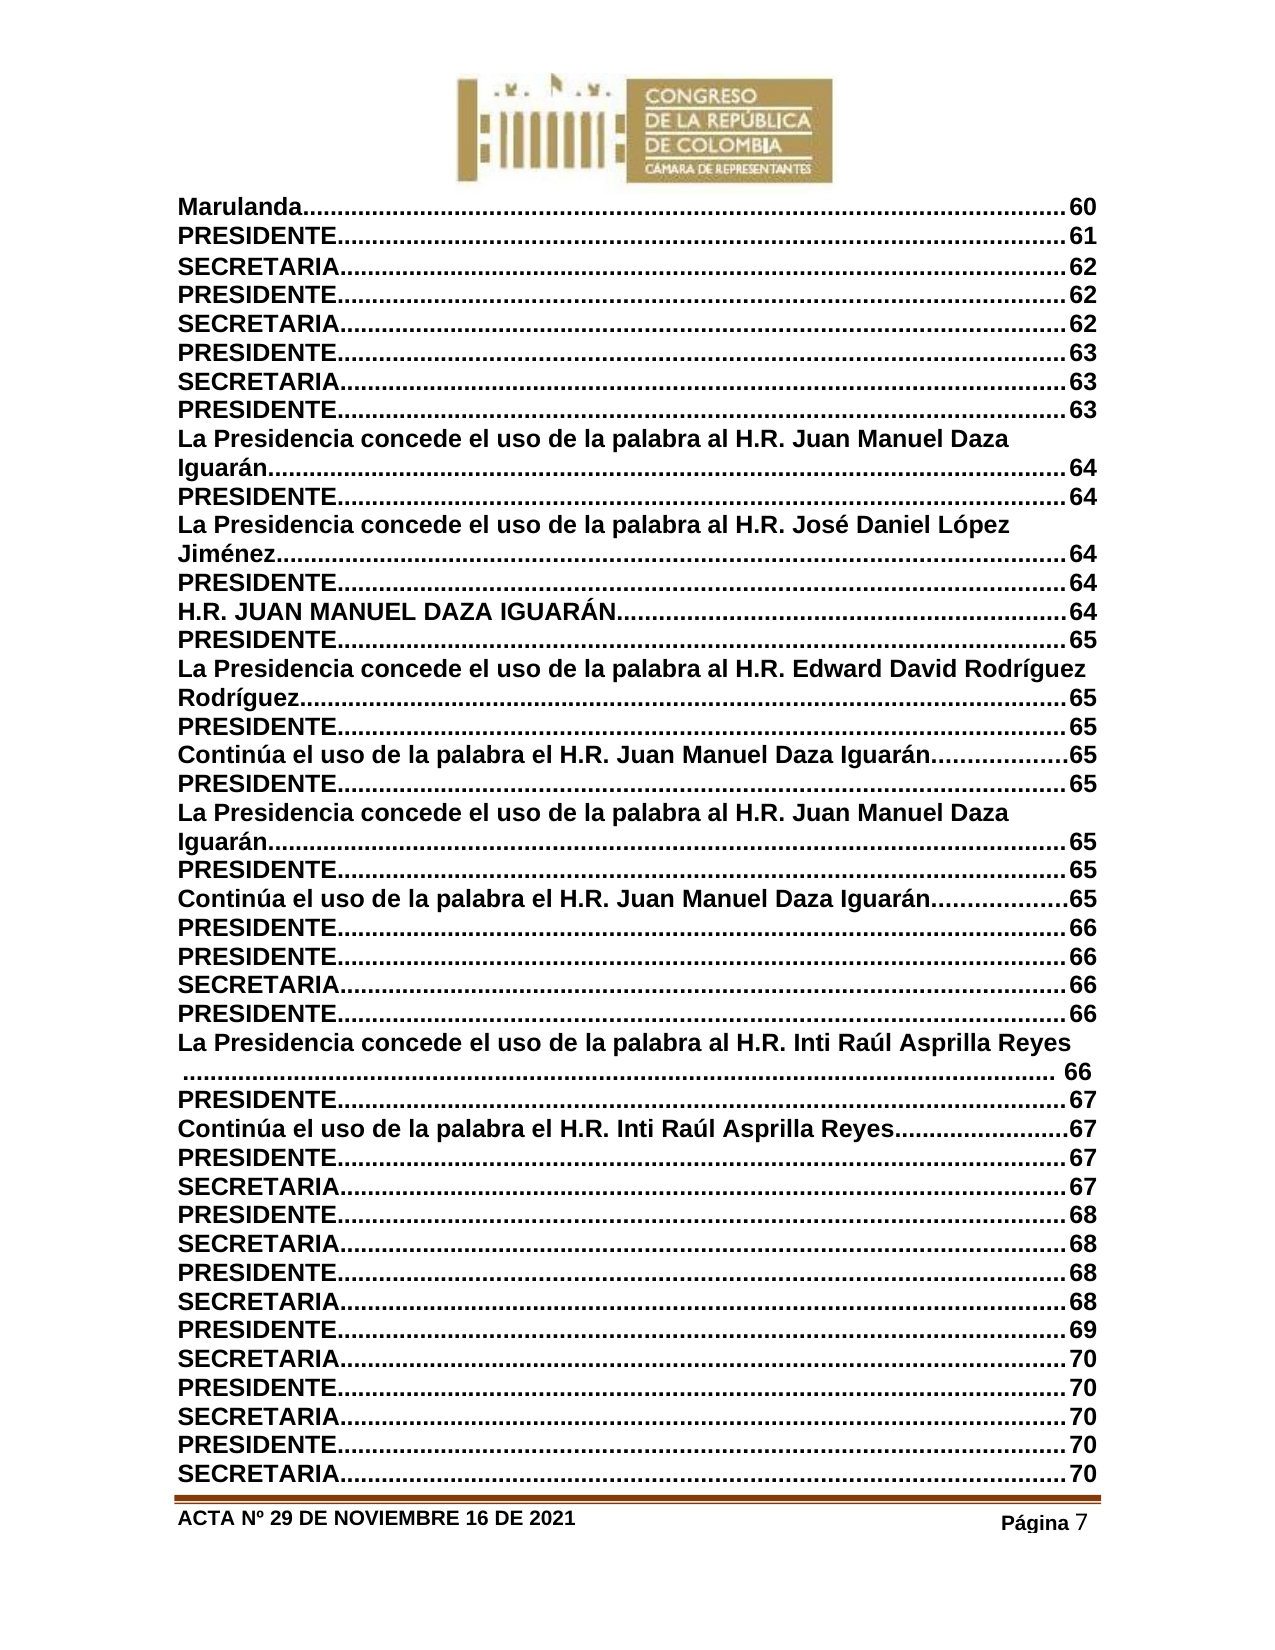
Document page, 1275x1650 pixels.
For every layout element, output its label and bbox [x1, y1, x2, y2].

picture [454, 73, 839, 194]
